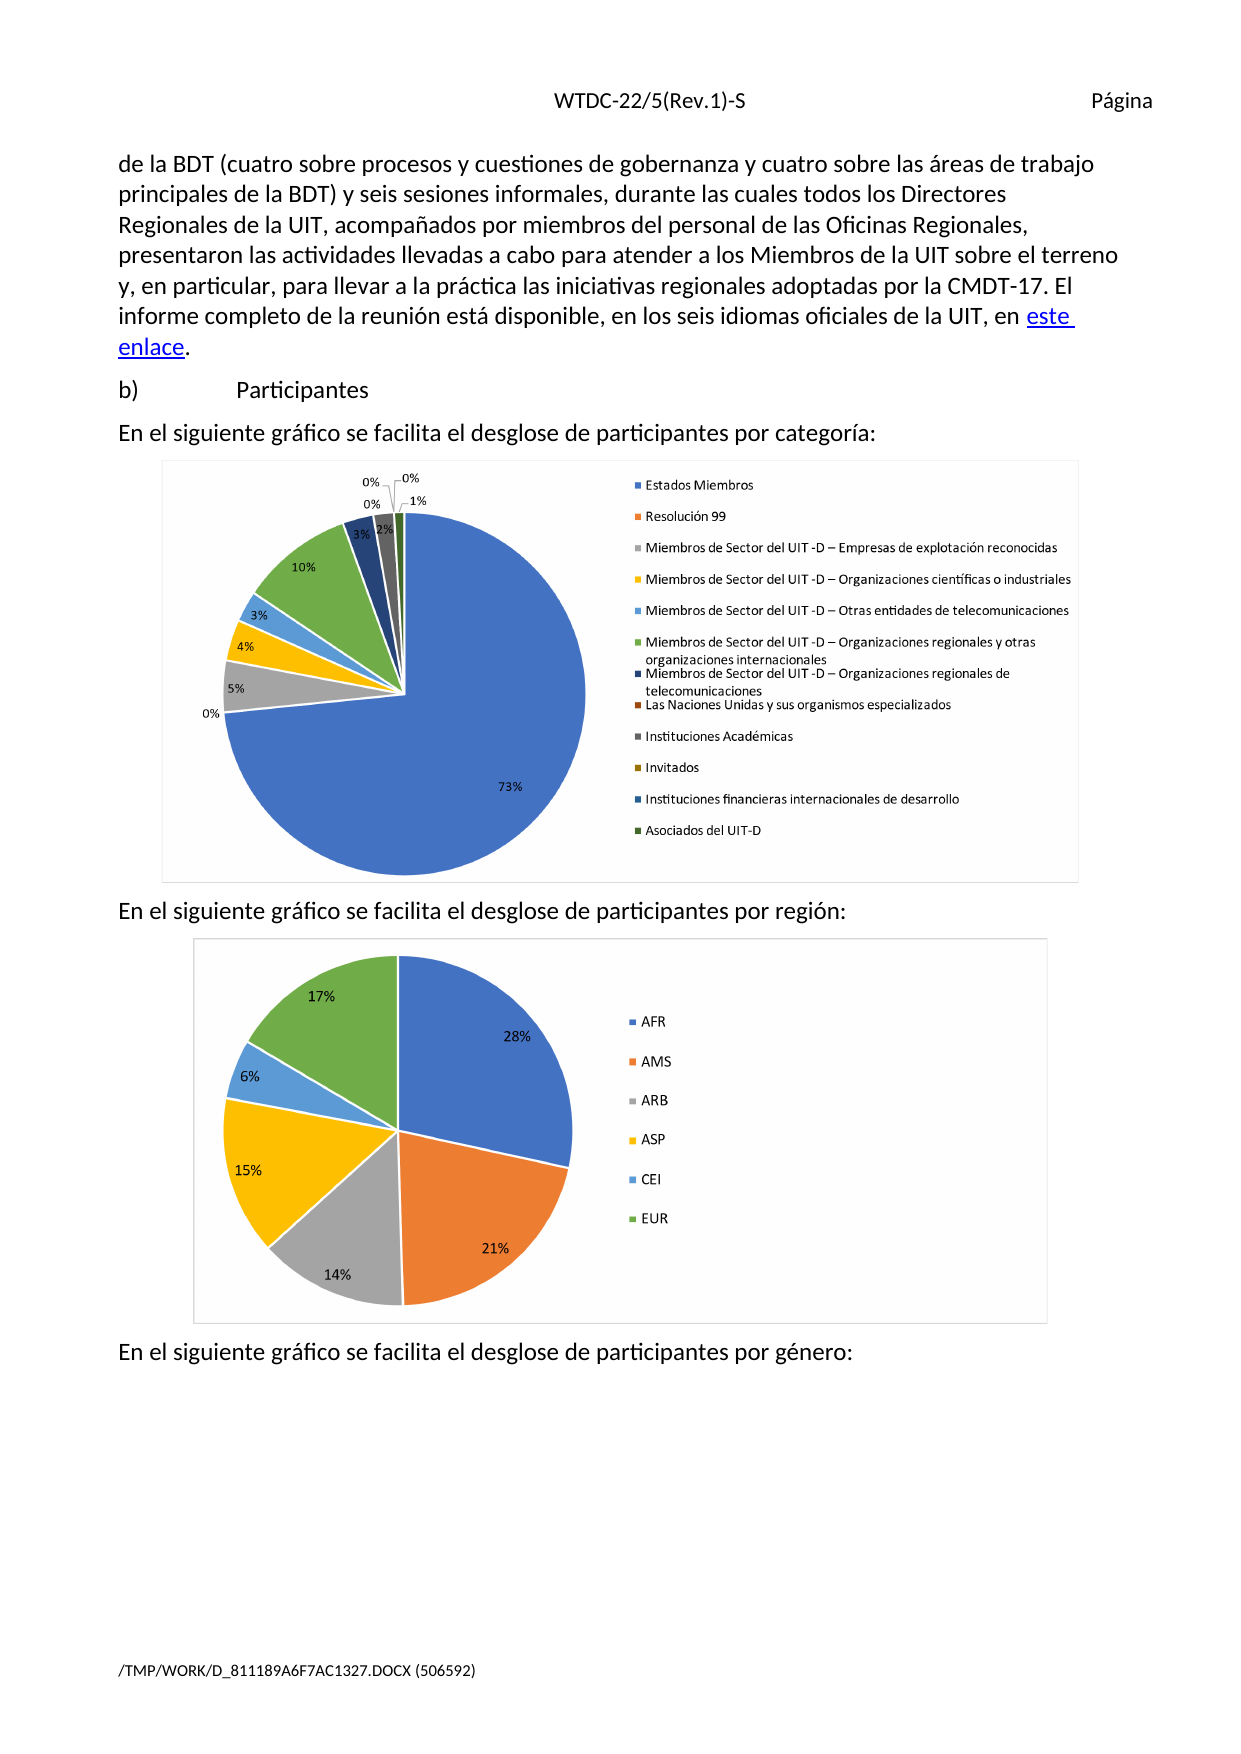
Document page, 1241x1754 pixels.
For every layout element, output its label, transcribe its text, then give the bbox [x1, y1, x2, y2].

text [118, 148, 1122, 361]
picture [193, 938, 1048, 1324]
text En el siguiente gráfico se facilita el desglose de participantes por género: [118, 1336, 1122, 1367]
text En el siguiente gráfico se facilita el desglose de participantes por categoría: [118, 417, 1122, 447]
picture [161, 460, 1079, 883]
text En el siguiente gráfico se facilita el desglose de participantes por región: [118, 895, 1122, 926]
text b) Participantes [118, 374, 1122, 404]
